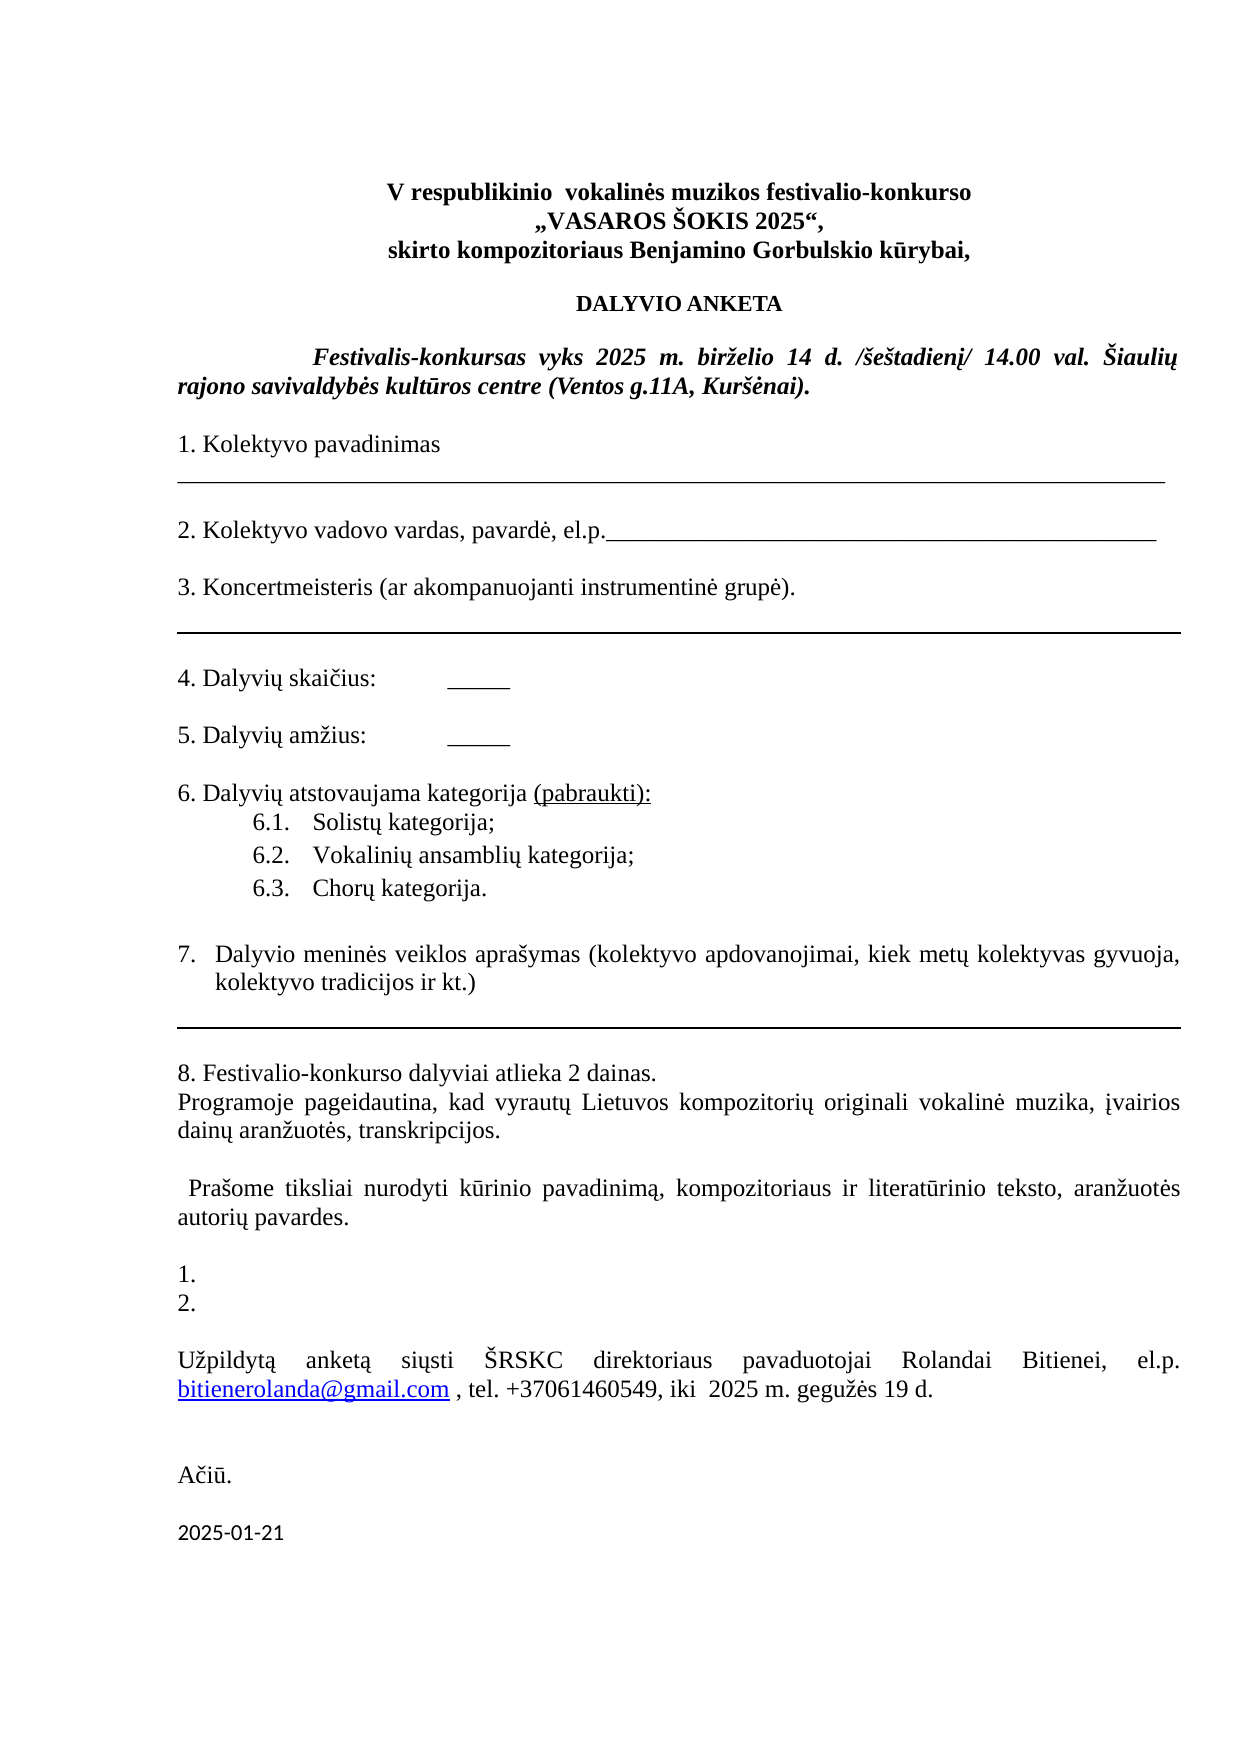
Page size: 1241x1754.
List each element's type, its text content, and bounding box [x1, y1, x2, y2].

text 2. Kolektyvo vadovo vardas, pavardė, el.p.____________________________________________ [177, 515, 1181, 544]
list Solistų kategorija; [252, 807, 1181, 835]
text 8. Festivalio-konkurso dalyviai atlieka 2 dainas. [177, 1058, 1181, 1087]
text 6. Dalyvių atstovaujama kategorija (pabraukti): [177, 778, 1181, 807]
list Dalyvio meninės veiklos aprašymas (kolektyvo apdovanojimai, kiek metų kolektyvas gyvuoja, kolektyvo tradicijos ir kt.) [177, 939, 1181, 996]
text 2. [177, 1288, 1181, 1317]
text skirto kompozitoriaus Benjamino Gorbulskio kūrybai, [177, 235, 1181, 263]
text _______________________________________________________________________________ [177, 457, 1181, 486]
list Chorų kategorija. [252, 873, 1181, 901]
text Prašome tiksliai nurodyti kūrinio pavadinimą, kompozitoriaus ir literatūrinio teksto, aranžuotės autorių pavardes. [177, 1173, 1181, 1230]
list Vokalinių ansamblių kategorija; [252, 840, 1181, 868]
text 5. Dalyvių amžius: _____ [177, 720, 1181, 749]
text „VASAROS ŠOKIS 2025“, [177, 206, 1181, 235]
text Ačiū. [177, 1460, 1181, 1489]
text Užpildytą anketą siųsti ŠRSKC direktoriaus pavaduotojai Rolandai Bitienei, el.p. bitienerolanda@gmail.com , tel. +37061460549, iki 2025 m. gegužės 19 d. [177, 1345, 1181, 1403]
text 1. Kolektyvo pavadinimas [177, 429, 1181, 457]
text Festivalis-konkursas vyks 2025 m. birželio 14 d. /šeštadienį/ 14.00 val. Šiaulių rajono savivaldybės kultūros centre (Ventos g.11A, Kuršėnai). [177, 342, 1181, 400]
text 2025-01-21 [177, 1518, 1181, 1546]
text Programoje pageidautina, kad vyrautų Lietuvos kompozitorių originali vokalinė muzika, įvairios dainų aranžuotės, transkripcijos. [177, 1087, 1181, 1144]
text 4. Dalyvių skaičius: _____ [177, 663, 1181, 692]
text DALYVIO ANKETA [177, 290, 1181, 316]
text V respublikinio vokalinės muzikos festivalio-konkurso [177, 177, 1181, 206]
text 3. Koncertmeisteris (ar akompanuojanti instrumentinė grupė). [177, 572, 1181, 601]
text 1. [177, 1259, 1181, 1288]
